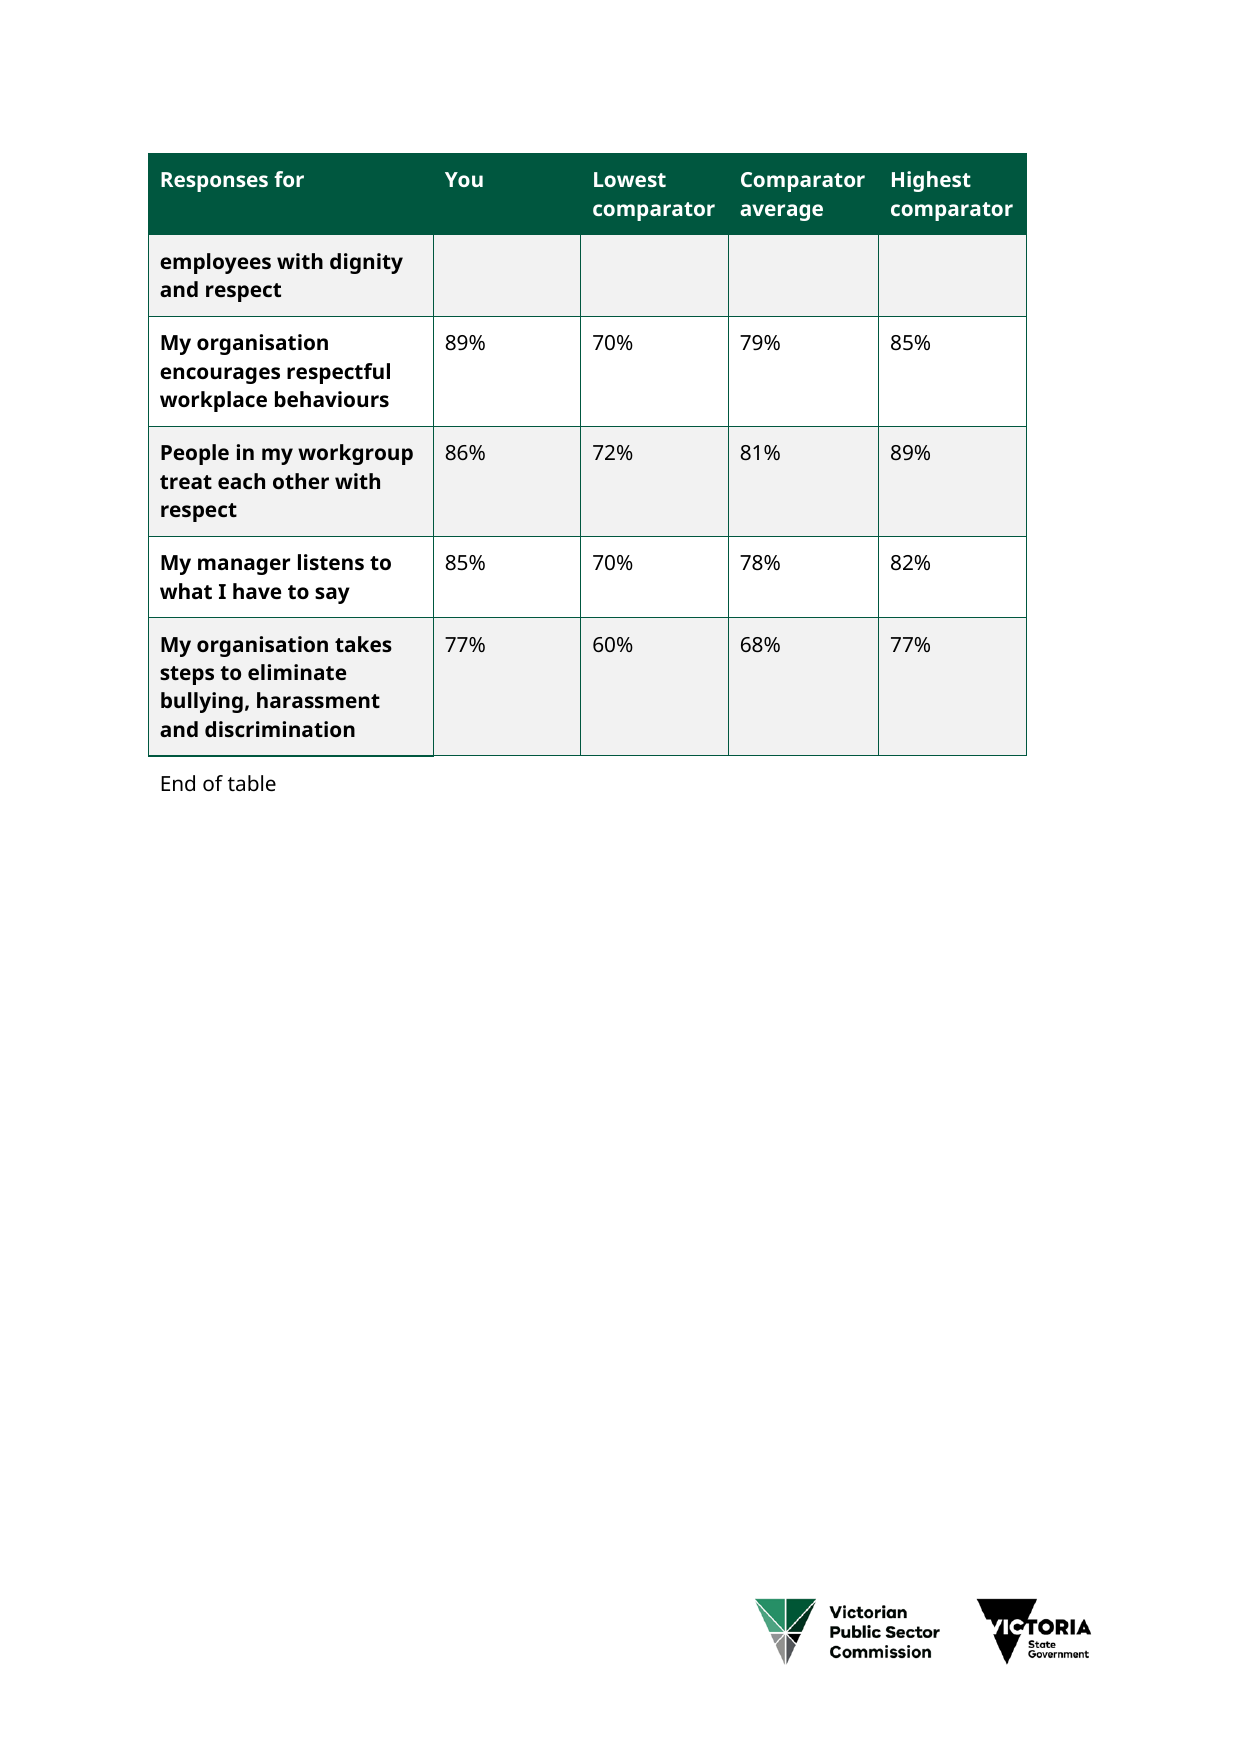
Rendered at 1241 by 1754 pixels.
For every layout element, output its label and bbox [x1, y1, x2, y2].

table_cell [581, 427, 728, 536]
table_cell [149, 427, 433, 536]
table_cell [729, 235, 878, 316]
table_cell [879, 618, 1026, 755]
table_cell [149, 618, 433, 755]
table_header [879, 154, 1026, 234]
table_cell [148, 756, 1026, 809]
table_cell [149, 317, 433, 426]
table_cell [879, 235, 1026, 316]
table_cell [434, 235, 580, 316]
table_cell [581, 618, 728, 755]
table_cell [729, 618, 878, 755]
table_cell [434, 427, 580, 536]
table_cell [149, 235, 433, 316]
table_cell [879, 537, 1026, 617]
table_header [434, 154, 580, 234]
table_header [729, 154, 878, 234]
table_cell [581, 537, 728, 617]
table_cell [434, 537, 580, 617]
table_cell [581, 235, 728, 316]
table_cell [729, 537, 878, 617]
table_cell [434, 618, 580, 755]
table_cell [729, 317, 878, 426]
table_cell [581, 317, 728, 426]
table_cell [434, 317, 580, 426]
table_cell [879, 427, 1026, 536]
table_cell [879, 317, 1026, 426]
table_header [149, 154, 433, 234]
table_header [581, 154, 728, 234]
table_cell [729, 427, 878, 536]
picture [754, 1598, 1093, 1666]
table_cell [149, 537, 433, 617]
